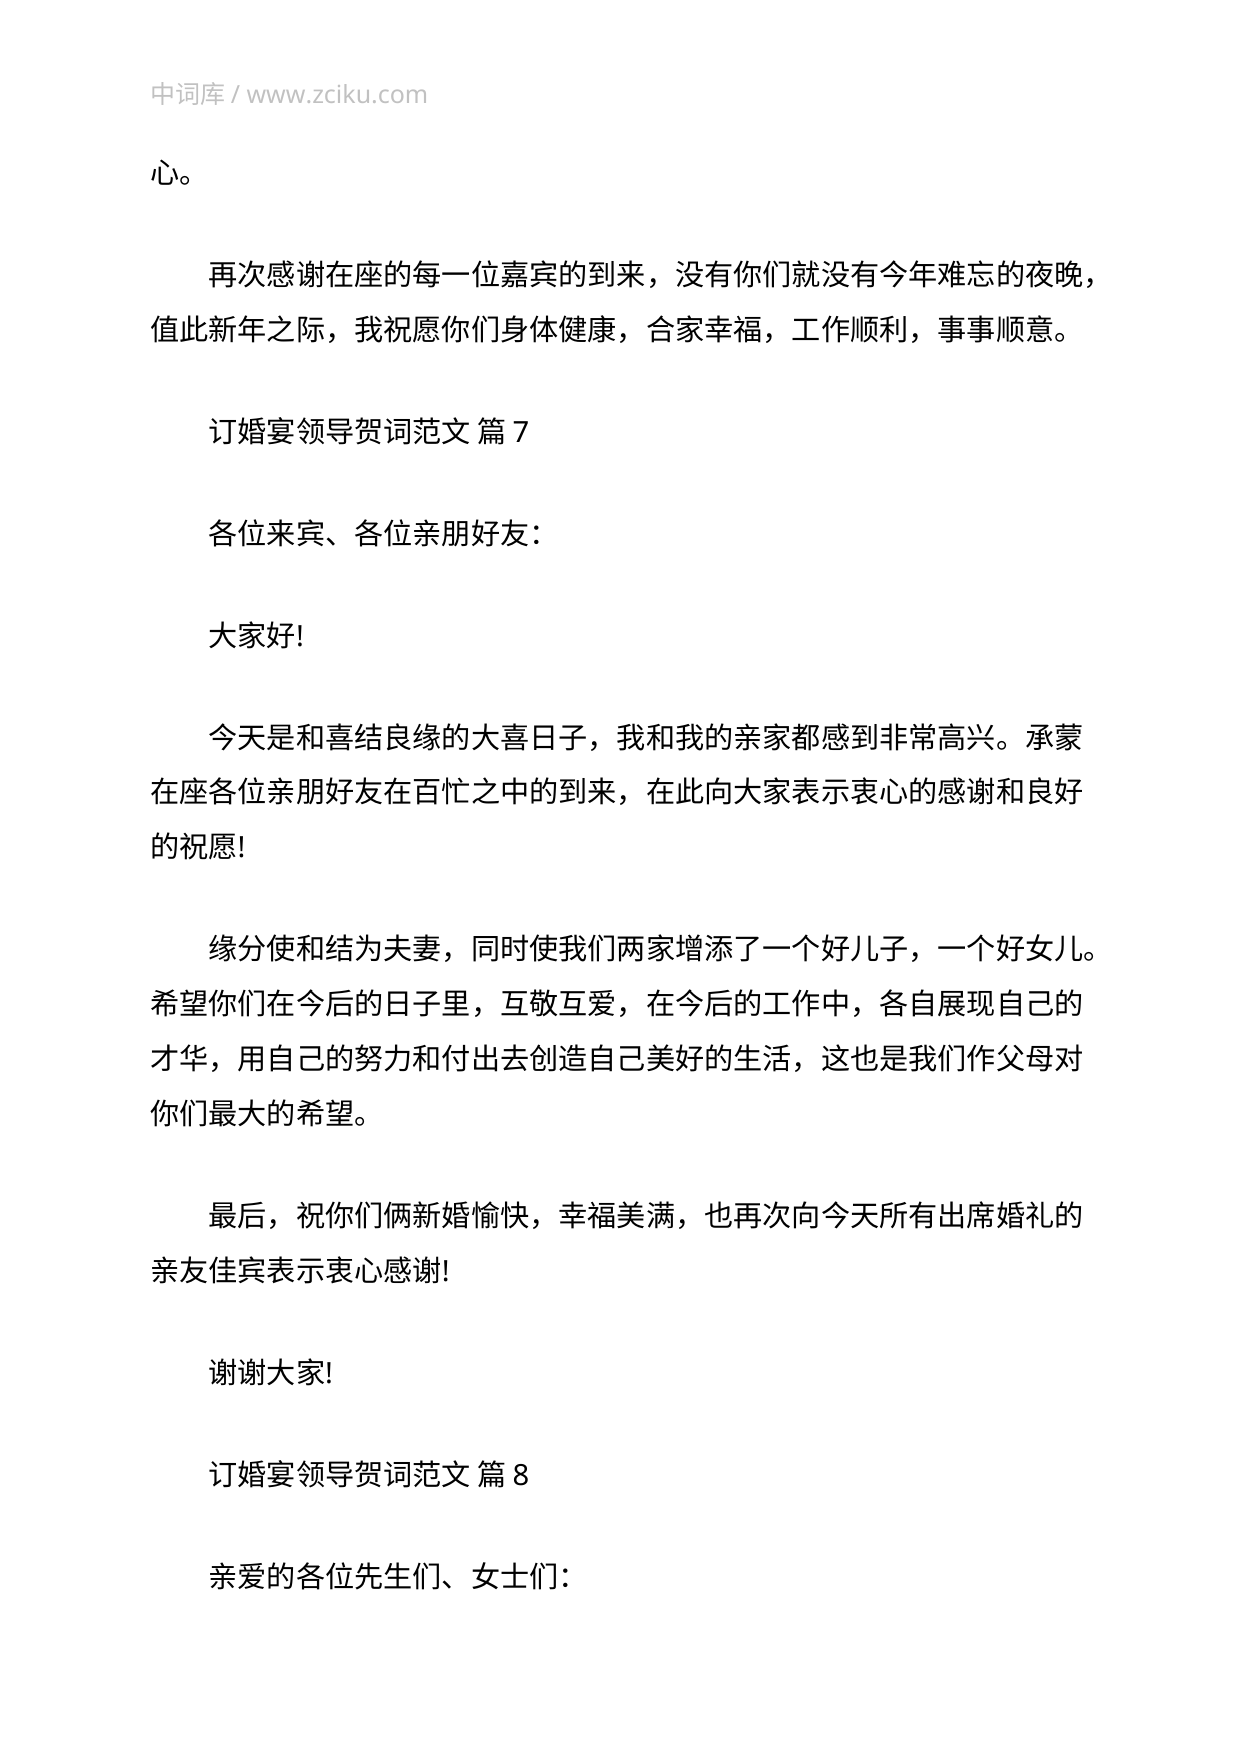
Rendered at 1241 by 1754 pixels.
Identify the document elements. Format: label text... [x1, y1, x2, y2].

text 各位来宾、各位亲朋好友： [150, 510, 1090, 553]
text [150, 150, 1090, 192]
text 今天是和喜结良缘的大喜日子，我和我的亲家都感到非常高兴。承蒙在座各位亲朋好友在百忙之中的到来，在此向大家表示衷心的感谢和良好的祝愿! [150, 714, 1090, 866]
text 订婚宴领导贺词范文 篇7 [150, 408, 1090, 451]
text 最后，祝你们俩新婚愉快，幸福美满，也再次向今天所有出席婚礼的亲友佳宾表示衷心感谢! [150, 1192, 1090, 1290]
text 大家好! [150, 612, 1090, 654]
text 亲爱的各位先生们、女士们： [150, 1553, 1090, 1596]
text 再次感谢在座的每一位嘉宾的到来，没有你们就没有今年难忘的夜晚，值此新年之际，我祝愿你们身体健康，合家幸福，工作顺利，事事顺意。 [150, 252, 1090, 349]
text 缘分使和结为夫妻，同时使我们两家增添了一个好儿子，一个好女儿。希望你们在今后的日子里，互敬互爱，在今后的工作中，各自展现自己的才华，用自己的努力和付出去创造自己美好的生活，这也是我们作父母对你们最大的希望。 [150, 926, 1090, 1133]
text 谢谢大家! [150, 1349, 1090, 1392]
text 订婚宴领导贺词范文 篇8 [150, 1451, 1090, 1494]
